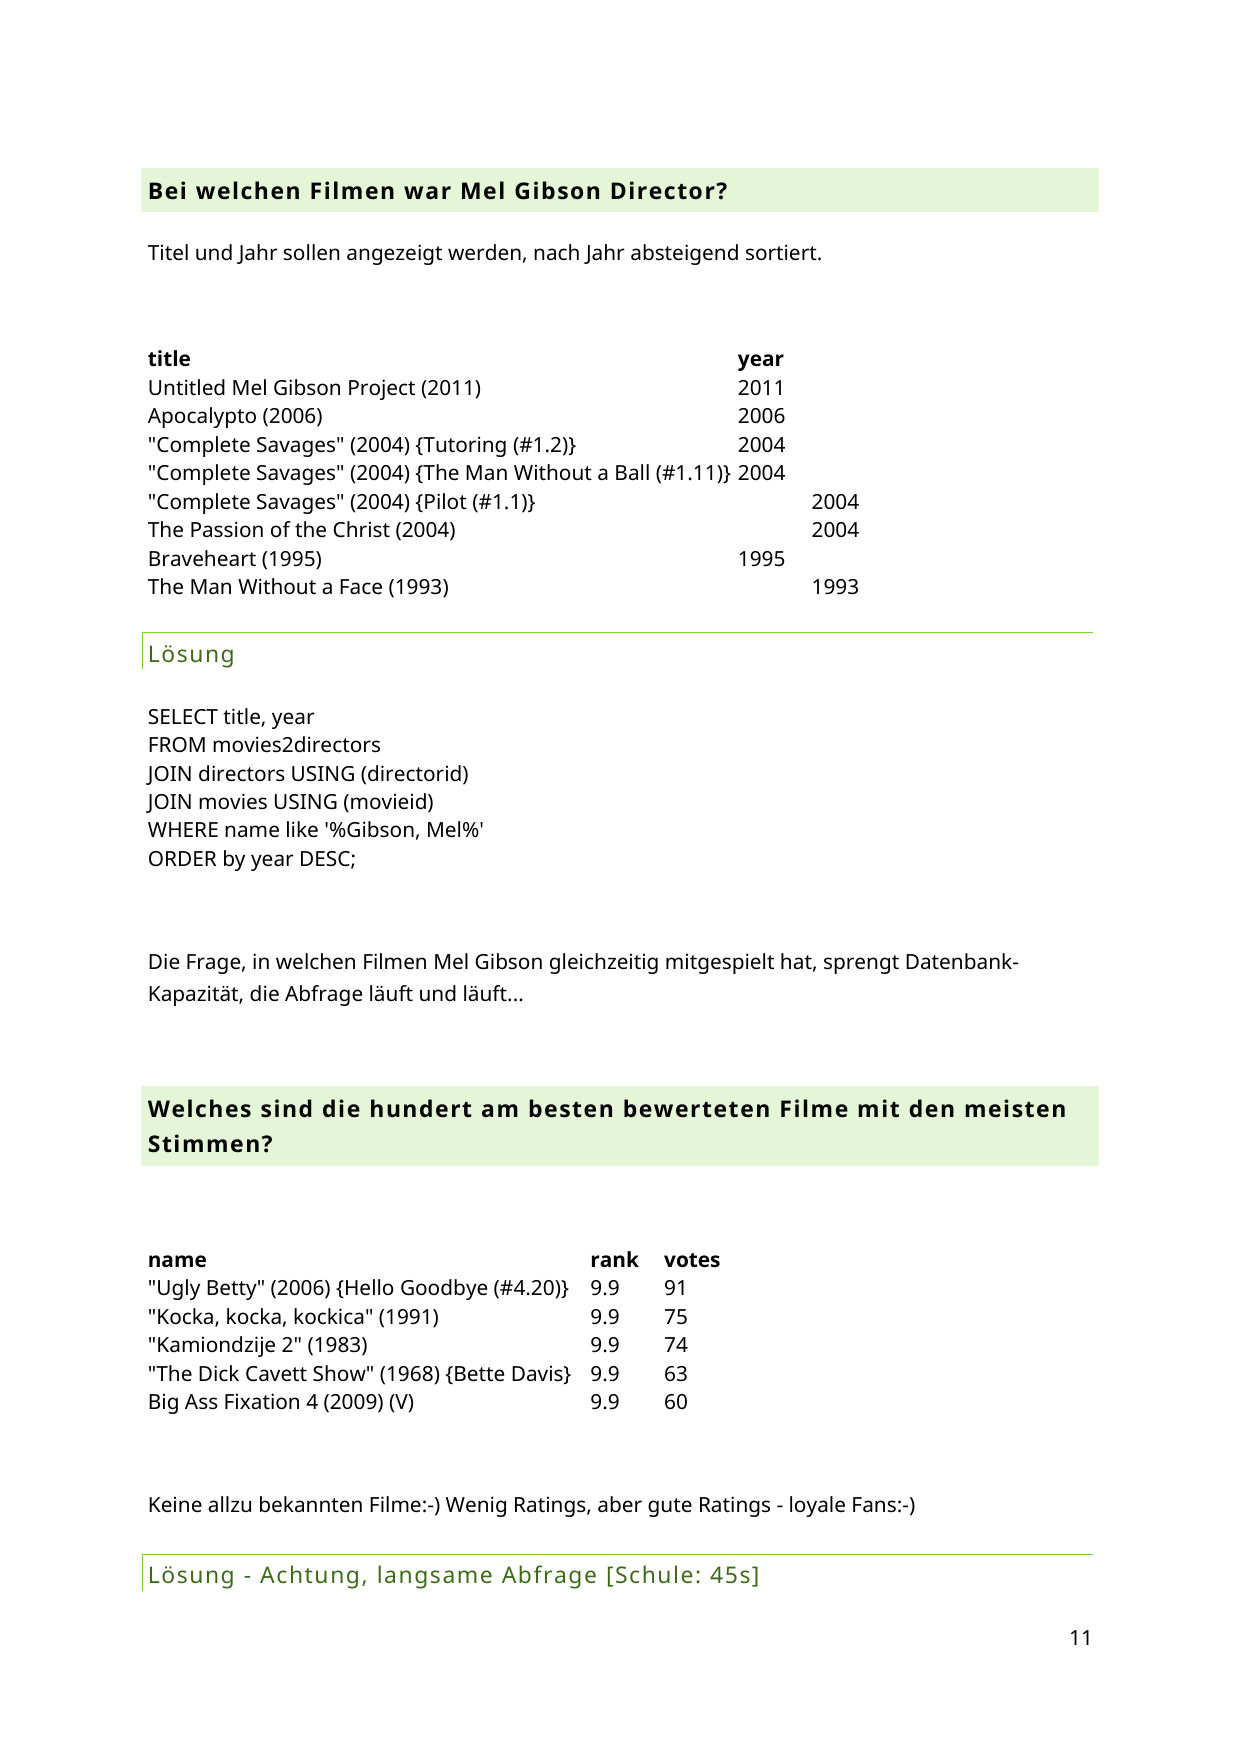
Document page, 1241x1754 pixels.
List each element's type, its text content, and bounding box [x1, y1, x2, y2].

text JOIN movies USING (movieid) [148, 787, 1093, 816]
text SELECT title, year [148, 702, 1093, 730]
text "Complete Savages" (2004) {The Man Without a Ball (#1.11)} 2004 [148, 458, 1093, 487]
text name rank votes [148, 1245, 1093, 1273]
text The Man Without a Face (1993) 1993 [148, 572, 1093, 601]
text The Passion of the Christ (2004) 2004 [148, 515, 1093, 544]
text Keine allzu bekannten Filme:-) Wenig Ratings, aber gute Ratings - loyale Fans:-) [148, 1490, 1093, 1518]
text "Ugly Betty" (2006) {Hello Goodbye (#4.20)} 9.9 91 [148, 1273, 1093, 1302]
text Big Ass Fixation 4 (2009) (V) 9.9 60 [148, 1387, 1093, 1416]
text JOIN directors USING (directorid) [148, 759, 1093, 787]
text Apocalypto (2006) 2006 [148, 401, 1093, 430]
subtitle Lösung [143, 633, 1093, 669]
text "Complete Savages" (2004) {Pilot (#1.1)} 2004 [148, 487, 1093, 515]
text "The Dick Cavett Show" (1968) {Bette Davis} 9.9 63 [148, 1359, 1093, 1387]
subtitle Welches sind die hundert am besten bewerteten Filme mit den meisten Stimmen? [148, 1093, 1093, 1160]
text "Complete Savages" (2004) {Tutoring (#1.2)} 2004 [148, 430, 1093, 458]
subtitle Lösung - Achtung, langsame Abfrage [Schule: 45s] [143, 1555, 1093, 1591]
subtitle Bei welchen Filmen war Mel Gibson Director? [148, 175, 1093, 206]
text Titel und Jahr sollen angezeigt werden, nach Jahr absteigend sortiert. [148, 238, 1093, 266]
text Braveheart (1995) 1995 [148, 544, 1093, 572]
text title year [148, 344, 1093, 373]
text "Kamiondzije 2" (1983) 9.9 74 [148, 1330, 1093, 1359]
text WHERE name like '%Gibson, Mel%' [148, 816, 1093, 844]
text Die Frage, in welchen Filmen Mel Gibson gleichzeitig mitgespielt hat, sprengt Datenbank-Kapazität, die Abfrage läuft und läuft... [148, 947, 1093, 1008]
text "Kocka, kocka, kockica" (1991) 9.9 75 [148, 1302, 1093, 1330]
text ORDER by year DESC; [148, 844, 1093, 872]
text Untitled Mel Gibson Project (2011) 2011 [148, 373, 1093, 401]
text FROM movies2directors [148, 730, 1093, 759]
